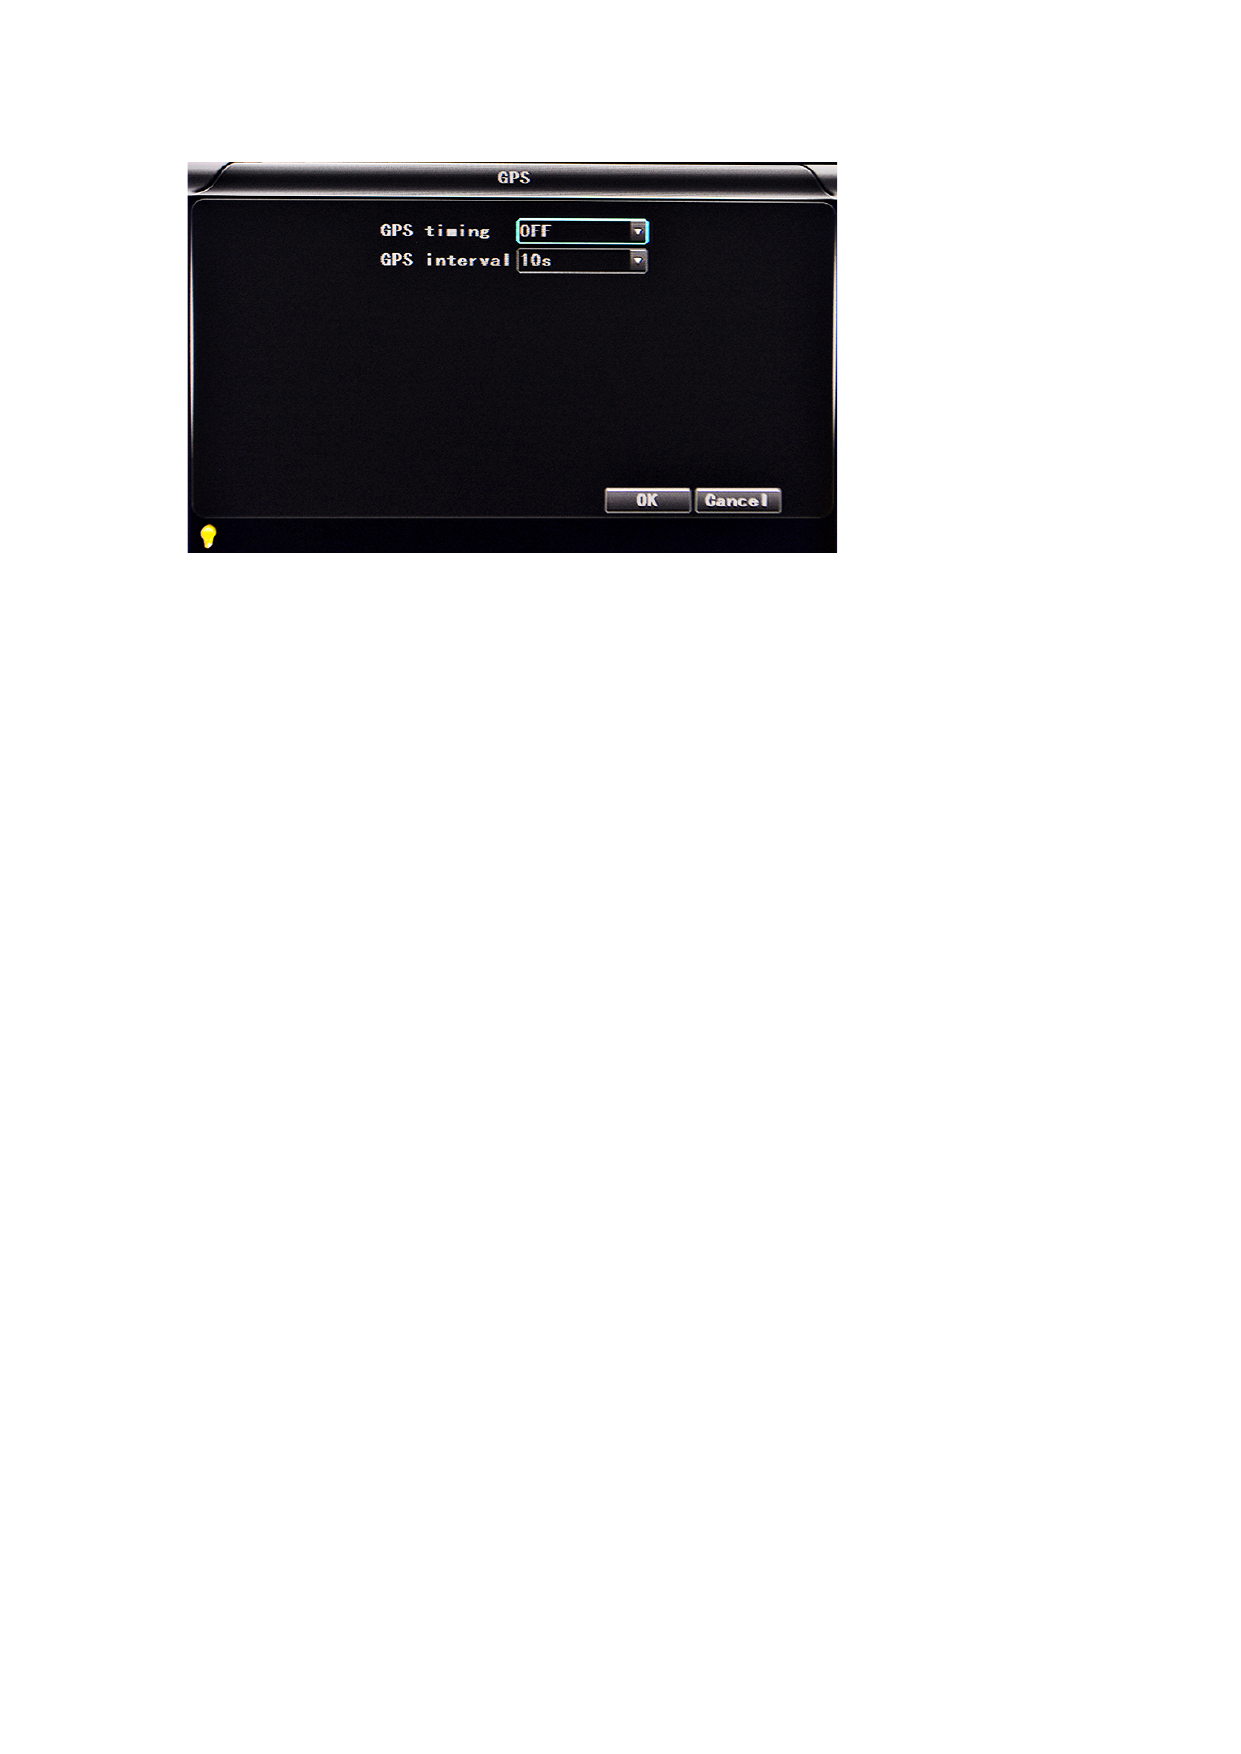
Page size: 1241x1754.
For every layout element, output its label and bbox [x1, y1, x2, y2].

picture [187, 162, 838, 553]
